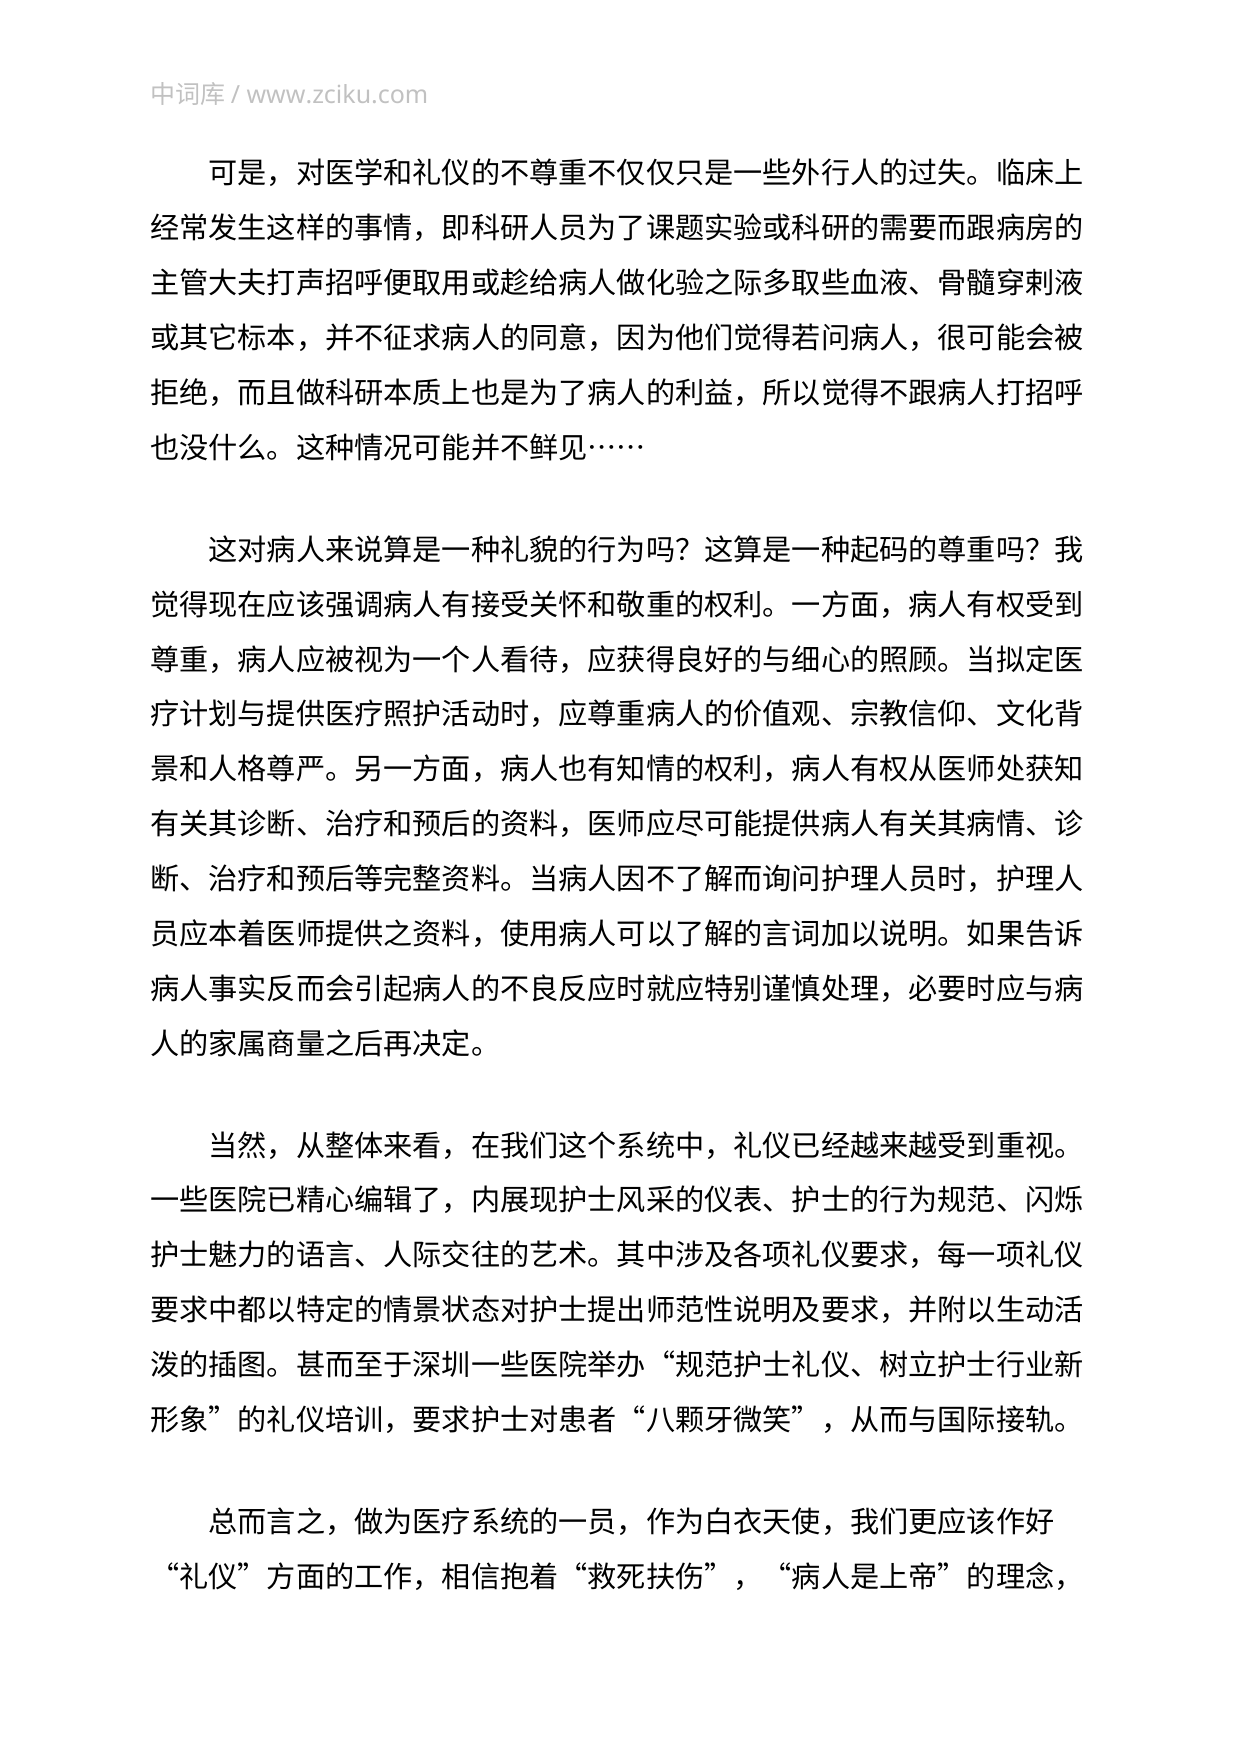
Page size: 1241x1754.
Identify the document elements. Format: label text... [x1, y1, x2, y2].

text 这对病人来说算是一种礼貌的行为吗？这算是一种起码的尊重吗？我觉得现在应该强调病人有接受关怀和敬重的权利。一方面，病人有权受到尊重，病人应被视为一个人看待，应获得良好的与细心的照顾。当拟定医疗计划与提供医疗照护活动时，应尊重病人的价值观、宗教信仰、文化背景和人格尊严。另一方面，病人也有知情的权利，病人有权从医师处获知有关其诊断、治疗和预后的资料，医师应尽可能提供病人有关其病情、诊断、治疗和预后等完整资料。当病人因不了解而询问护理人员时，护理人员应本着医师提供之资料，使用病人可以了解的言词加以说明。如果告诉病人事实反而会引起病人的不良反应时就应特别谨慎处理，必要时应与病人的家属商量之后再决定。 [150, 526, 1090, 1063]
text 可是，对医学和礼仪的不尊重不仅仅只是一些外行人的过失。临床上经常发生这样的事情，即科研人员为了课题实验或科研的需要而跟病房的主管大夫打声招呼便取用或趁给病人做化验之际多取些血液、骨髓穿剌液或其它标本，并不征求病人的同意，因为他们觉得若问病人，很可能会被拒绝，而且做科研本质上也是为了病人的利益，所以觉得不跟病人打招呼也没什么。这种情况可能并不鲜见…… [150, 150, 1090, 467]
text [150, 1498, 1090, 1596]
text 当然，从整体来看，在我们这个系统中，礼仪已经越来越受到重视。一些医院已精心编辑了，内展现护士风采的仪表、护士的行为规范、闪烁护士魅力的语言、人际交往的艺术。其中涉及各项礼仪要求，每一项礼仪要求中都以特定的情景状态对护士提出师范性说明及要求，并附以生动活泼的插图。甚而至于深圳一些医院举办“规范护士礼仪、树立护士行业新形象”的礼仪培训，要求护士对患者“八颗牙微笑”，从而与国际接轨。 [150, 1122, 1090, 1439]
